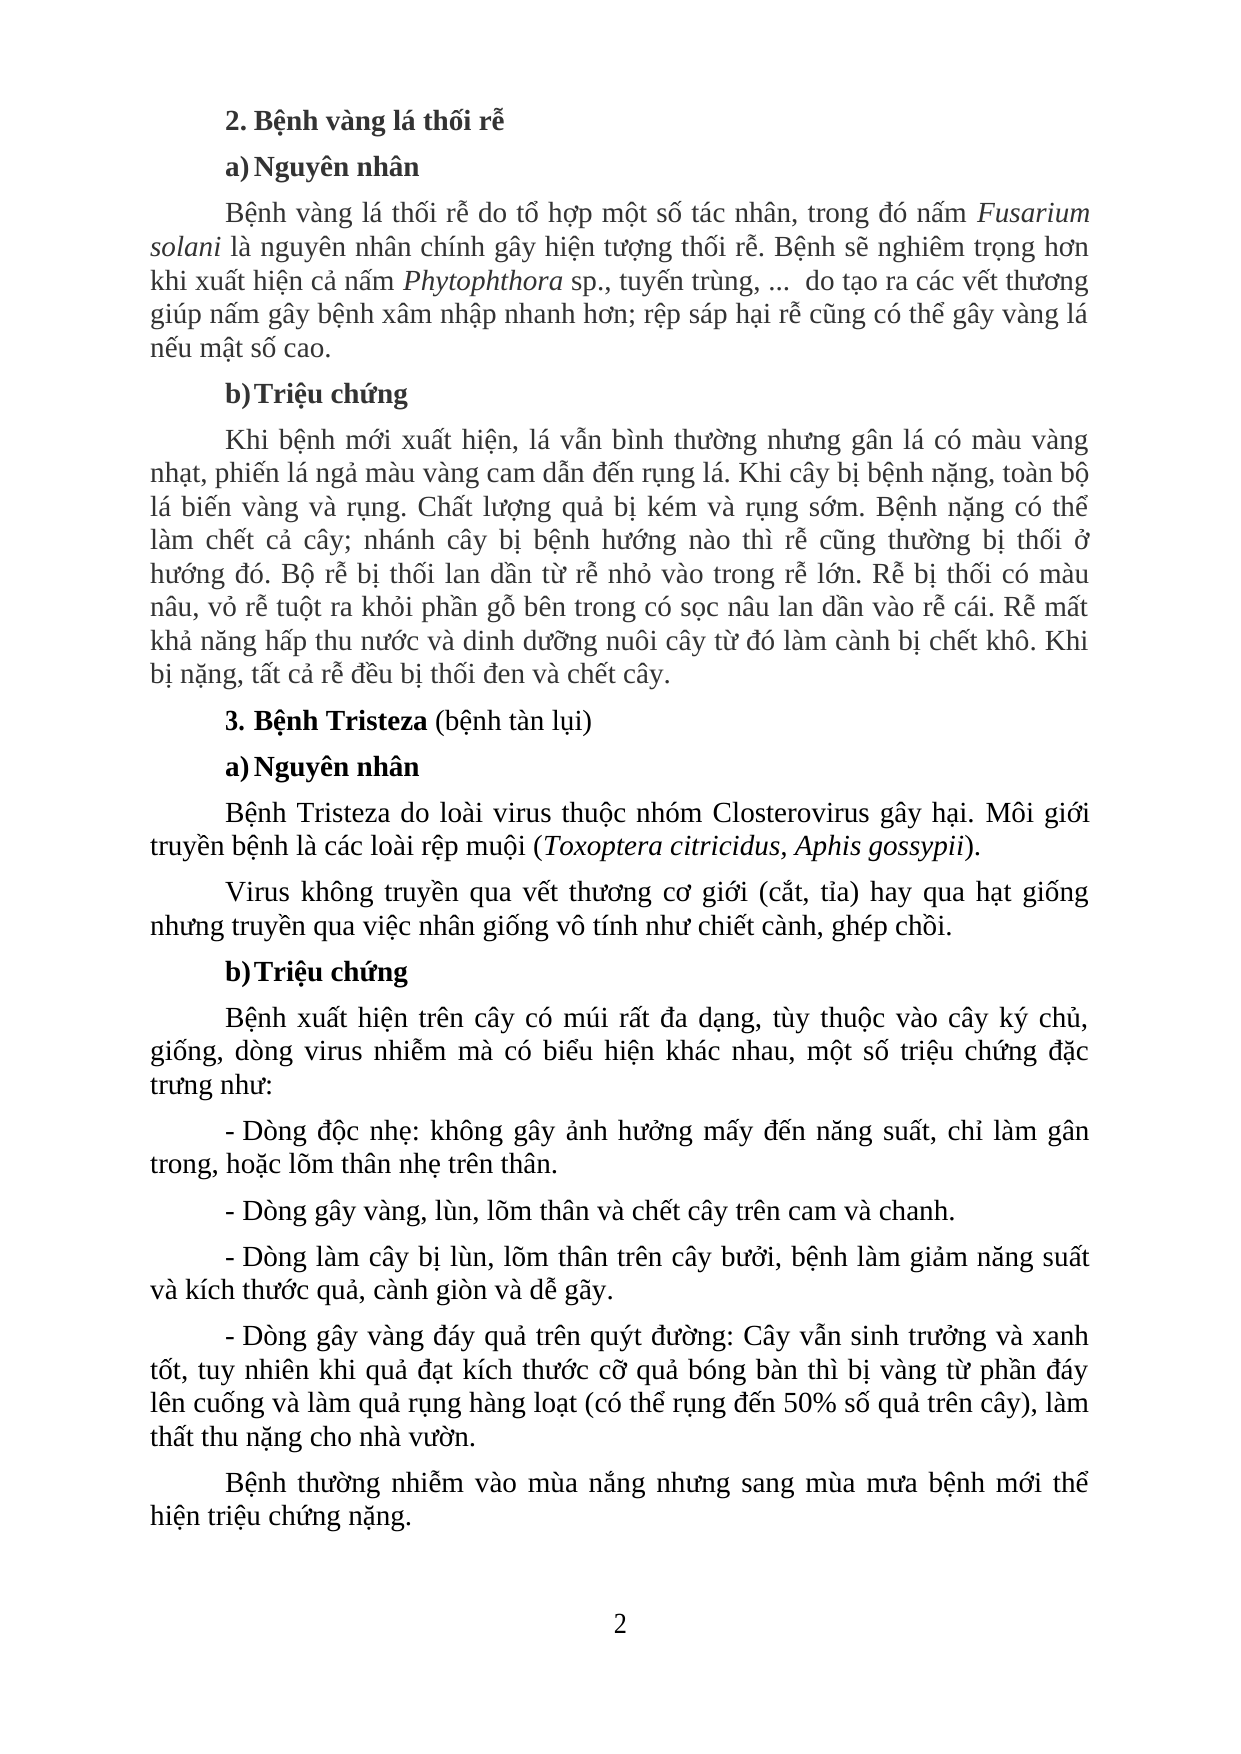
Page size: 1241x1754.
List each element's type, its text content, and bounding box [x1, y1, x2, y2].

text Khi bệnh mới xuất hiện, lá vẫn bình thường nhưng gân lá có màu vàng nhạt, phiến lá ngả màu vàng cam dẫn đến rụng lá. Khi cây bị bệnh nặng, toàn bộ lá biến vàng và rụng. Chất lượng quả bị kém và rụng sớm. Bệnh nặng có thể làm chết cả cây; nhánh cây bị bệnh hướng nào thì rễ cũng thường bị thối ở hướng đó. Bộ rễ bị thối lan dần từ rễ nhỏ vào trong rễ lớn. Rễ bị thối có màu nâu, vỏ rễ tuột ra khỏi phần gỗ bên trong có sọc nâu lan dần vào rễ cái. Rễ mất khả năng hấp thu nước và dinh dưỡng nuôi cây từ đó làm cành bị chết khô. Khi bị nặng, tất cả rễ đều bị thối đen và chết cây. [150, 422, 1090, 690]
list Bệnh vàng lá thối rễ [150, 103, 1090, 137]
list Nguyên nhân [150, 749, 1090, 782]
text Bệnh vàng lá thối rễ do tổ hợp một số tác nhân, trong đó nấm Fusarium solani là nguyên nhân chính gây hiện tượng thối rễ. Bệnh sẽ nghiêm trọng hơn khi xuất hiện cả nấm Phytophthora sp., tuyến trùng, ... do tạo ra các vết thương giúp nấm gây bệnh xâm nhập nhanh hơn; rệp sáp hại rễ cũng có thể gây vàng lá nếu mật số cao. [150, 196, 1090, 363]
text Bệnh xuất hiện trên cây có múi rất đa dạng, tùy thuộc vào cây ký chủ, giống, dòng virus nhiễm mà có biểu hiện khác nhau, một số triệu chứng đặc trưng như: [150, 1000, 1090, 1101]
text - Dòng gây vàng, lùn, lõm thân và chết cây trên cam và chanh. [150, 1193, 1090, 1226]
list Bệnh Tristeza (bệnh tàn lụi) [150, 703, 1090, 736]
text - Dòng làm cây bị lùn, lõm thân trên cây bưởi, bệnh làm giảm năng suất và kích thước quả, cành giòn và dễ gãy. [150, 1239, 1090, 1306]
text - Dòng độc nhẹ: không gây ảnh hưởng mấy đến năng suất, chỉ làm gân trong, hoặc lõm thân nhẹ trên thân. [150, 1113, 1090, 1180]
text Bệnh thường nhiễm vào mùa nắng nhưng sang mùa mưa bệnh mới thể hiện triệu chứng nặng. [150, 1465, 1090, 1532]
text Virus không truyền qua vết thương cơ giới (cắt, tỉa) hay qua hạt giống nhưng truyền qua việc nhân giống vô tính như chiết cành, ghép chồi. [150, 874, 1090, 941]
list Triệu chứng [150, 954, 1090, 987]
list Triệu chứng [150, 376, 1090, 409]
text - Dòng gây vàng đáy quả trên quýt đường: Cây vẫn sinh trưởng và xanh tốt, tuy nhiên khi quả đạt kích thước cỡ quả bóng bàn thì bị vàng từ phần đáy lên cuống và làm quả rụng hàng loạt (có thể rụng đến 50% số quả trên cây), làm thất thu nặng cho nhà vườn. [150, 1318, 1090, 1452]
list Nguyên nhân [150, 149, 1090, 183]
text Bệnh Tristeza do loài virus thuộc nhóm Closterovirus gây hại. Môi giới truyền bệnh là các loài rệp muội (Toxoptera citricidus, Aphis gossypii). [150, 795, 1090, 862]
